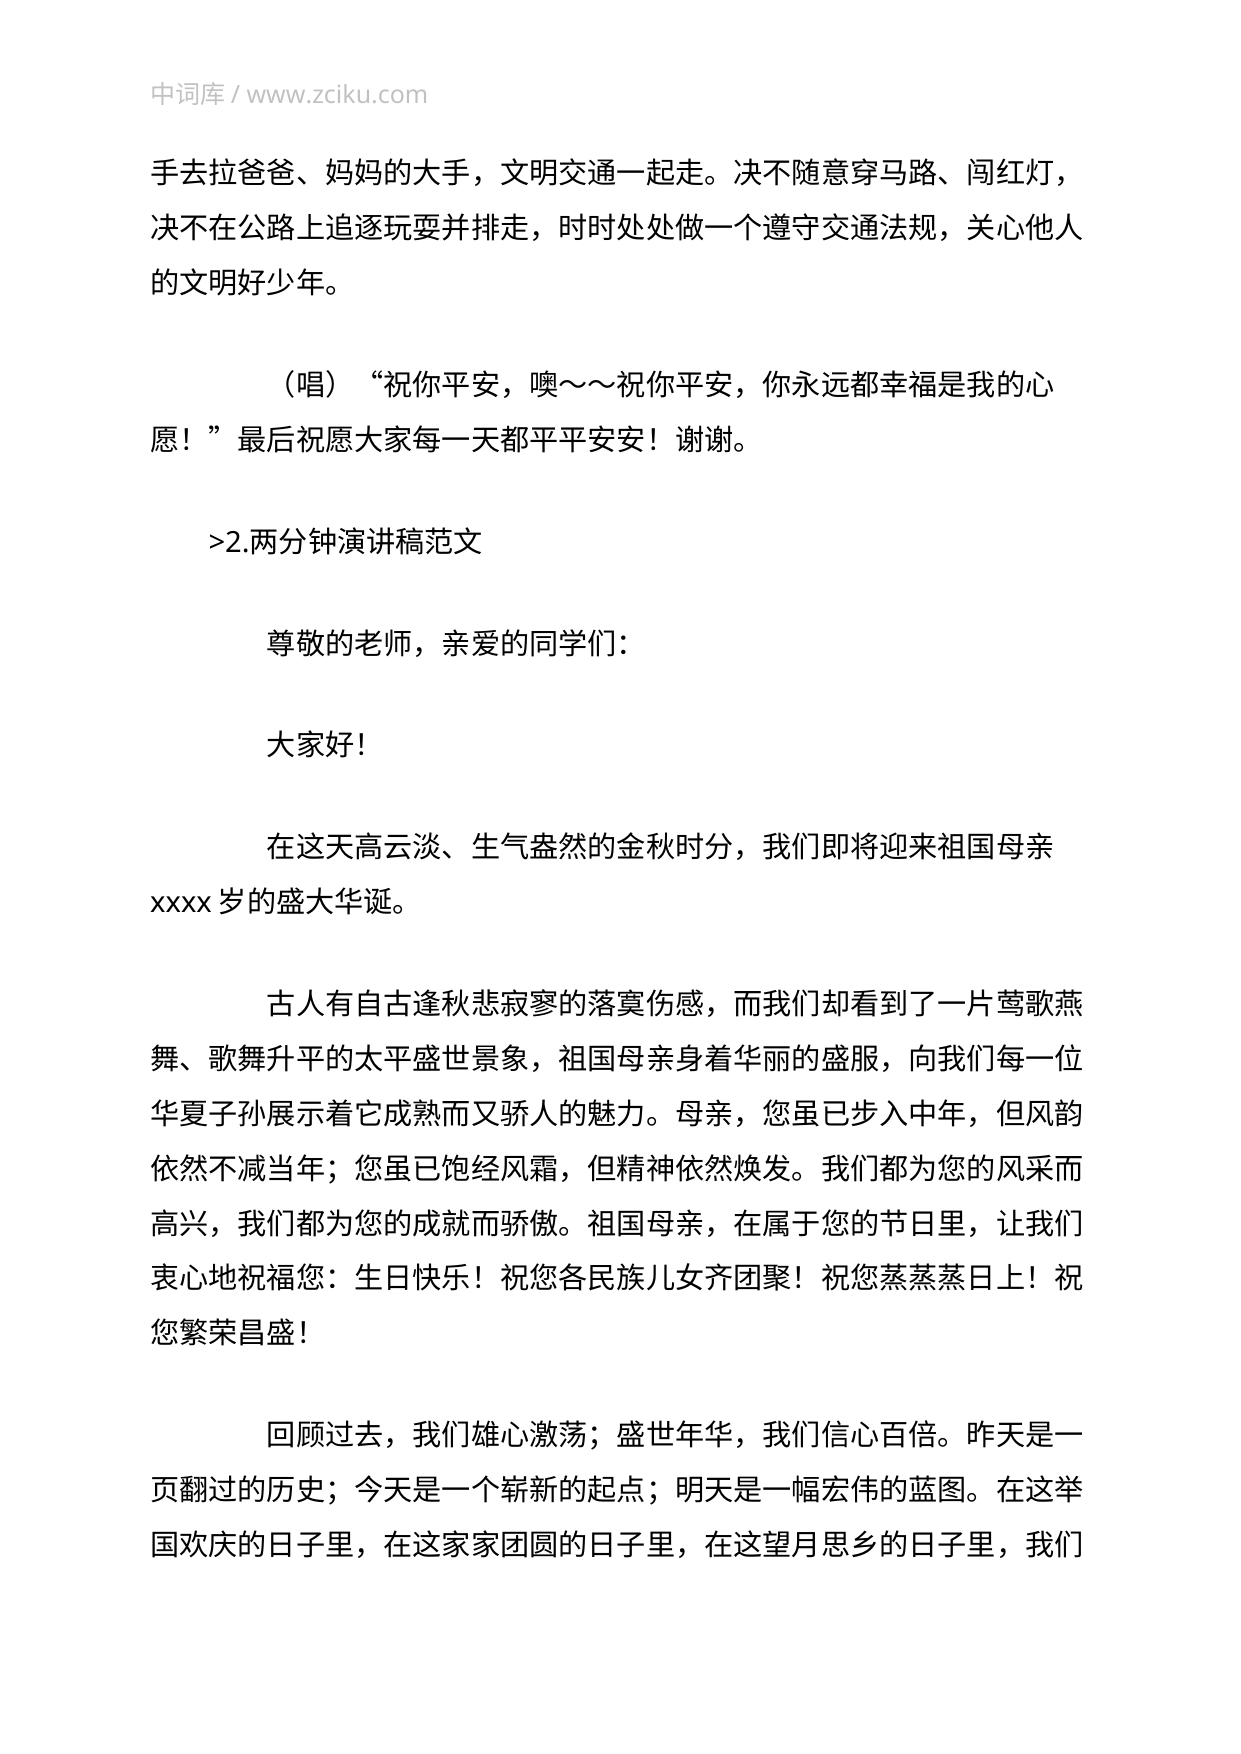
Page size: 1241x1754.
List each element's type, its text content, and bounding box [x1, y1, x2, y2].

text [150, 1412, 1090, 1564]
text 在这天高云淡、生气盎然的金秋时分，我们即将迎来祖国母亲xxxx岁的盛大华诞。 [150, 824, 1090, 921]
text 古人有自古逢秋悲寂寥的落寞伤感，而我们却看到了一片莺歌燕舞、歌舞升平的太平盛世景象，祖国母亲身着华丽的盛服，向我们每一位华夏子孙展示着它成熟而又骄人的魅力。母亲，您虽已步入中年，但风韵依然不减当年；您虽已饱经风霜，但精神依然焕发。我们都为您的风采而高兴，我们都为您的成就而骄傲。祖国母亲，在属于您的节日里，让我们衷心地祝福您：生日快乐！祝您各民族儿女齐团聚！祝您蒸蒸蒸日上！祝您繁荣昌盛！ [150, 981, 1090, 1352]
text （唱）“祝你平安，噢～～祝你平安，你永远都幸福是我的心愿！”最后祝愿大家每一天都平平安安！谢谢。 [150, 362, 1090, 459]
text >2.两分钟演讲稿范文 [150, 518, 1090, 561]
text 大家好！ [150, 722, 1090, 764]
text 尊敬的老师，亲爱的同学们： [150, 620, 1090, 662]
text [150, 150, 1090, 302]
